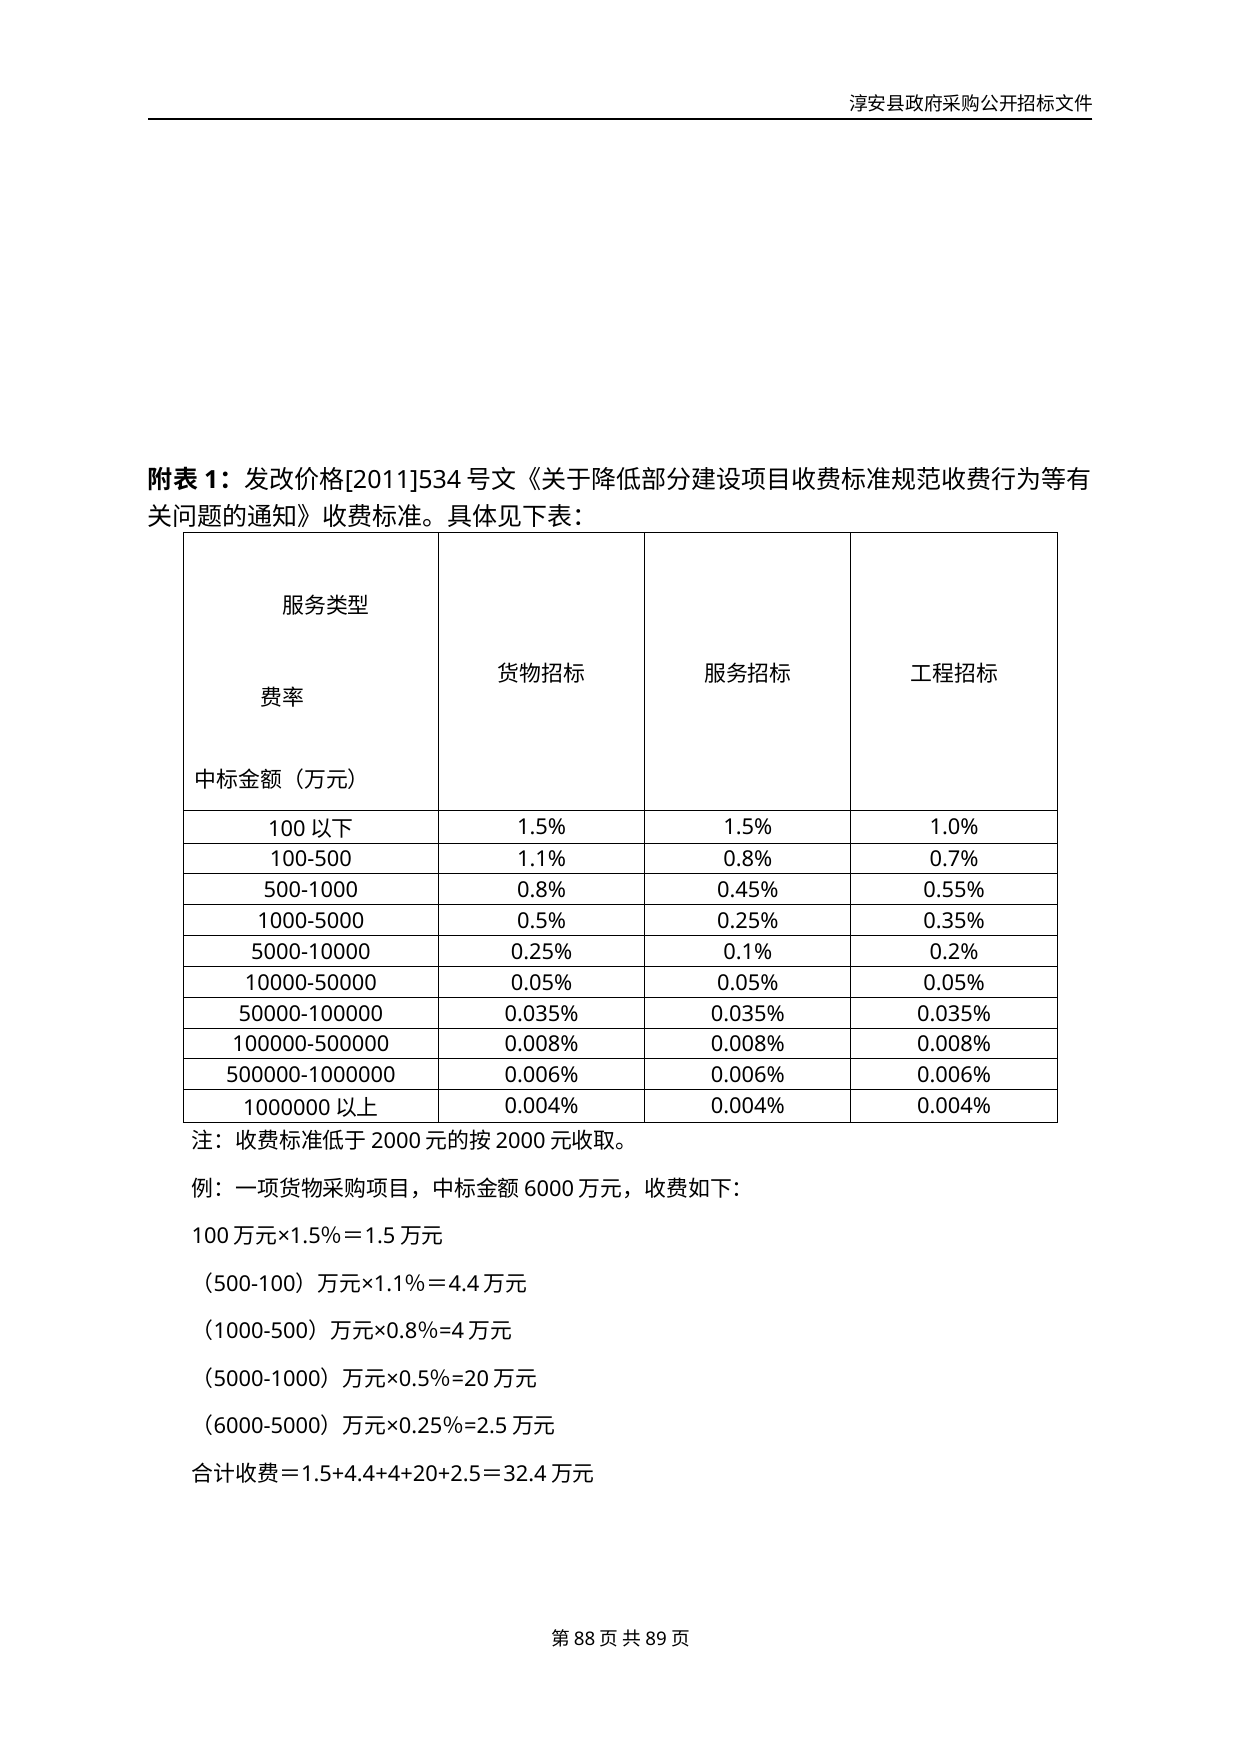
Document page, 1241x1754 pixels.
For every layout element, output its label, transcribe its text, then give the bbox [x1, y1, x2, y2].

table_cell 0.05% [439, 967, 644, 997]
text （6000-5000）万元×0.25％=2.5万元 [148, 1408, 1092, 1440]
table_header 货物招标 [439, 533, 644, 809]
text 100万元×1.5％＝1.5万元 [148, 1218, 1092, 1250]
table_cell 0.035% [851, 998, 1057, 1027]
table_cell 10000-50000 [184, 967, 438, 997]
table_cell 0.7% [851, 844, 1057, 873]
text 例：一项货物采购项目，中标金额6000万元，收费如下： [148, 1171, 1092, 1202]
table_cell 1.1% [439, 844, 644, 873]
table_cell 100000-500000 [184, 1029, 438, 1058]
table_cell 0.25% [645, 905, 850, 935]
table_cell 0.55% [851, 874, 1057, 904]
table_cell 0.05% [645, 967, 850, 997]
table_cell 1000000以上 [184, 1090, 438, 1122]
table_cell 0.25% [439, 936, 644, 966]
table_header 工程招标 [851, 533, 1057, 809]
table_cell 500-1000 [184, 874, 438, 904]
table_header 服务招标 [645, 533, 850, 809]
table_cell 0.006% [645, 1059, 850, 1089]
table_cell 0.004% [851, 1090, 1057, 1122]
table_cell 0.1% [645, 936, 850, 966]
table_cell 0.5% [439, 905, 644, 935]
table_cell 0.008% [645, 1029, 850, 1058]
table_cell 500000-1000000 [184, 1059, 438, 1089]
table_cell 0.035% [439, 998, 644, 1027]
table_cell 0.45% [645, 874, 850, 904]
table_cell 1.5% [439, 811, 644, 842]
table_cell 0.004% [645, 1090, 850, 1122]
table_cell 0.006% [439, 1059, 644, 1089]
table_cell 0.008% [439, 1029, 644, 1058]
text 合计收费＝1.5+4.4+4+20+2.5＝32.4万元 [148, 1456, 1092, 1488]
table_cell 0.006% [851, 1059, 1057, 1089]
table_cell 1.0% [851, 811, 1057, 842]
table_cell 0.35% [851, 905, 1057, 935]
table_cell 0.05% [851, 967, 1057, 997]
text （500-100）万元×1.1％＝4.4万元 [148, 1266, 1092, 1297]
table_cell 1.5% [645, 811, 850, 842]
table_cell 0.004% [439, 1090, 644, 1122]
table_cell 5000-10000 [184, 936, 438, 966]
table_header 服务类型 费率 中标金额（万元） [184, 533, 438, 809]
table_cell 0.2% [851, 936, 1057, 966]
table_cell 0.008% [851, 1029, 1057, 1058]
text 附表1：发改价格[2011]534号文《关于降低部分建设项目收费标准规范收费行为等有关问题的通知》收费标准。具体见下表： [148, 460, 1092, 532]
table_cell 1000-5000 [184, 905, 438, 935]
table_cell 100以下 [184, 811, 438, 842]
text （1000-500）万元×0.8％=4万元 [148, 1313, 1092, 1345]
table_cell 50000-100000 [184, 998, 438, 1027]
text 注：收费标准低于2000元的按2000元收取。 [148, 1123, 1092, 1155]
table_cell 0.8% [645, 844, 850, 873]
text （5000-1000）万元×0.5％=20万元 [148, 1361, 1092, 1393]
table_cell 100-500 [184, 844, 438, 873]
table_cell 0.8% [439, 874, 644, 904]
table_cell 0.035% [645, 998, 850, 1027]
